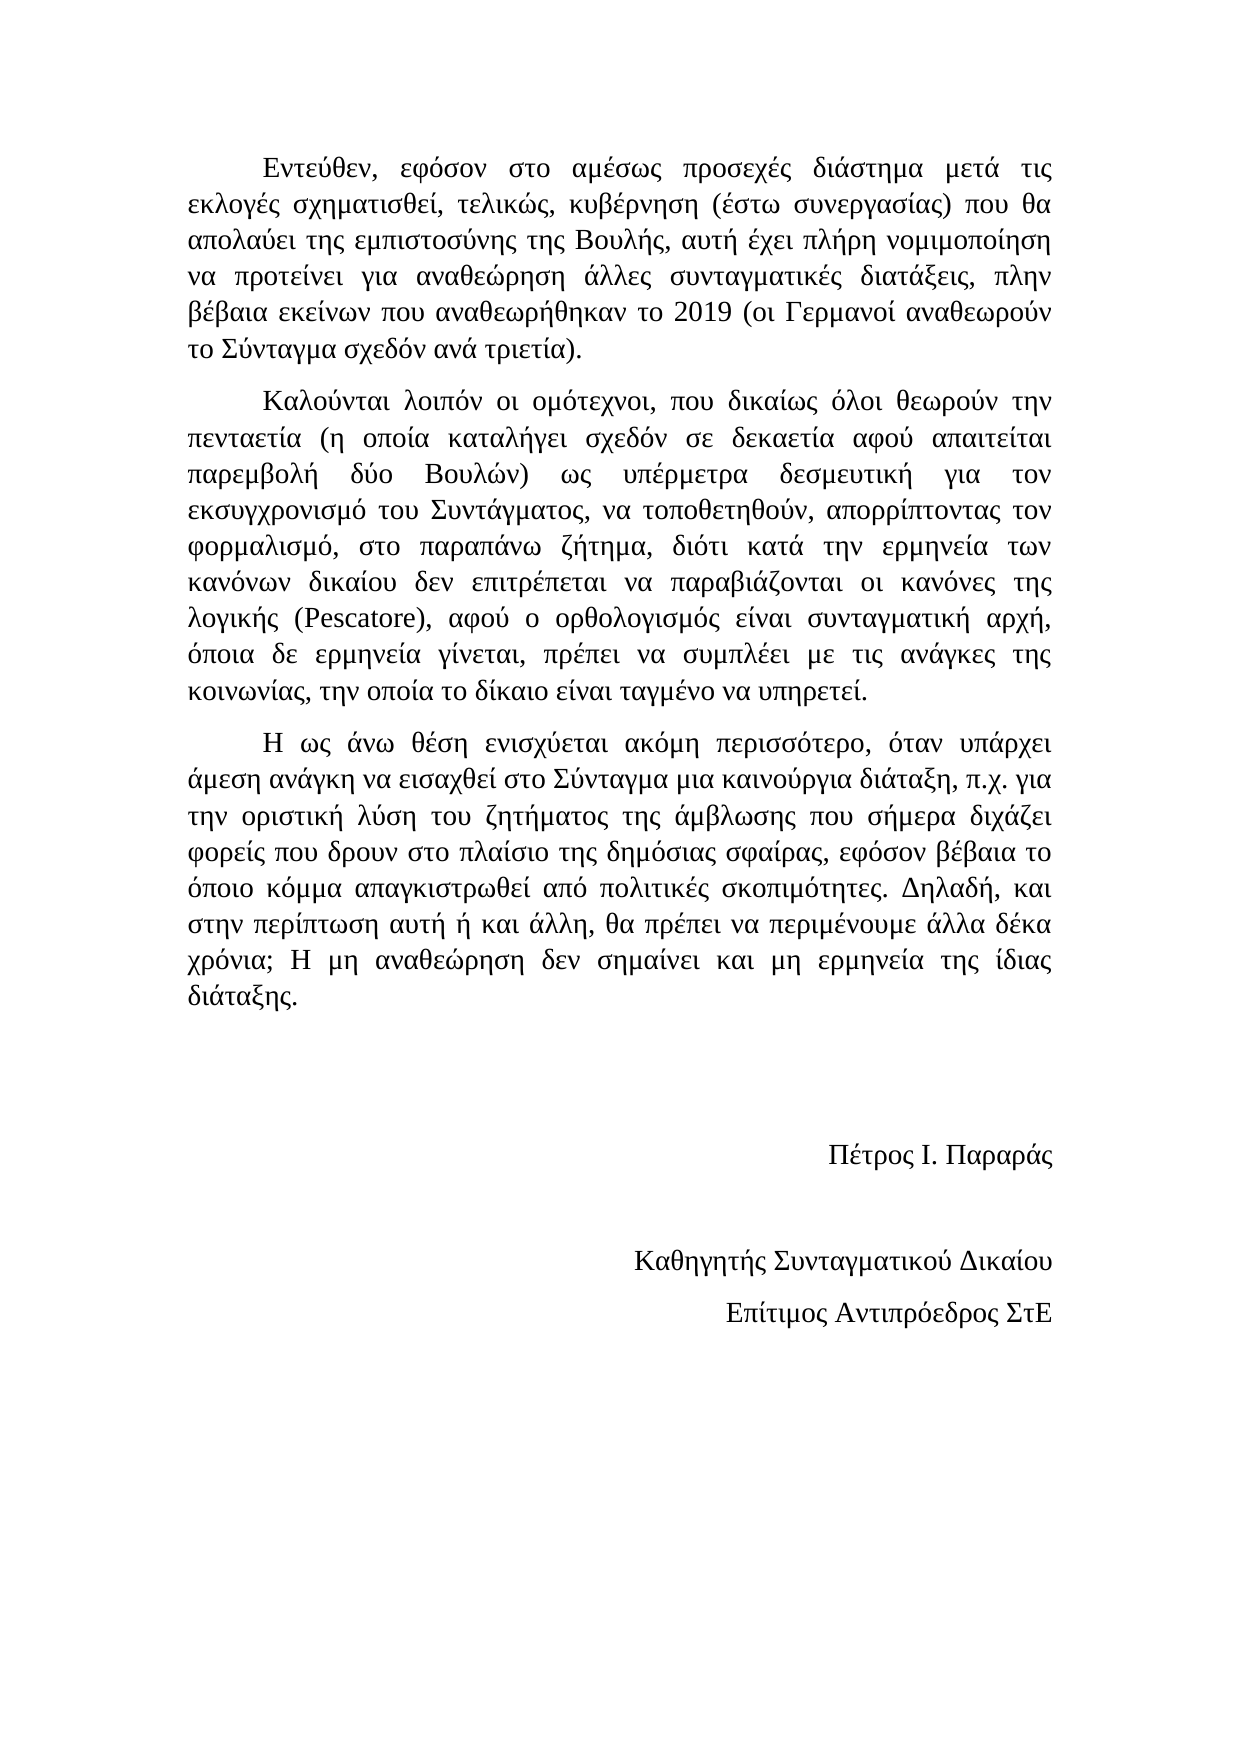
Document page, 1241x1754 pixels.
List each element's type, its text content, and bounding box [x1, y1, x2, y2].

text Η ως άνω θέση ενισχύεται ακόμη περισσότερο, όταν υπάρχει άμεση ανάγκη να εισαχθεί στο Σύνταγμα μια καινούργια διάταξη, π.χ. για την οριστική λύση του ζητήματος της άμβλωσης που σήμερα διχάζει φορείς που δρουν στο πλαίσιο της δημόσιας σφαίρας, εφόσον βέβαια το όποιο κόμμα απαγκιστρωθεί από πολιτικές σκοπιμότητες. Δηλαδή, και στην περίπτωση αυτή ή και άλλη, θα πρέπει να περιμένουμε άλλα δέκα χρόνια; Η μη αναθεώρηση δεν σημαίνει και μη ερμηνεία της ίδιας διάταξης. [187, 726, 1053, 1012]
text Επίτιμος Αντιπρόεδρος ΣτΕ [187, 1295, 1053, 1329]
text Εντεύθεν, εφόσον στο αμέσως προσεχές διάστημα μετά τις εκλογές σχηματισθεί, τελικώς, κυβέρνηση (έστω συνεργασίας) που θα απολαύει της εμπιστοσύνης της Βουλής, αυτή έχει πλήρη νομιμοποίηση να προτείνει για αναθεώρηση άλλες συνταγματικές διατάξεις, πλην βέβαια εκείνων που αναθεωρήθηκαν το 2019 (οι Γερμανοί αναθεωρούν το Σύνταγμα σχεδόν ανά τριετία). [187, 150, 1053, 364]
text Καθηγητής Συνταγματικού Δικαίου [187, 1243, 1053, 1276]
text Καλούνται λοιπόν οι ομότεχνοι, που δικαίως όλοι θεωρούν την πενταετία (η οποία καταλήγει σχεδόν σε δεκαετία αφού απαιτείται παρεμβολή δύο Βουλών) ως υπέρμετρα δεσμευτική για τον εκσυγχρονισμό του Συντάγματος, να τοποθετηθούν, απορρίπτοντας τον φορμαλισμό, στο παραπάνω ζήτημα, διότι κατά την ερμηνεία των κανόνων δικαίου δεν επιτρέπεται να παραβιάζονται οι κανόνες της λογικής (Pescatore), αφού ο ορθολογισμός είναι συνταγματική αρχή, όποια δε ερμηνεία γίνεται, πρέπει να συμπλέει με τις ανάγκες της κοινωνίας, την οποία το δίκαιο είναι ταγμένο να υπηρετεί. [187, 383, 1053, 706]
text Πέτρος Ι. Παραράς [187, 1137, 1053, 1171]
